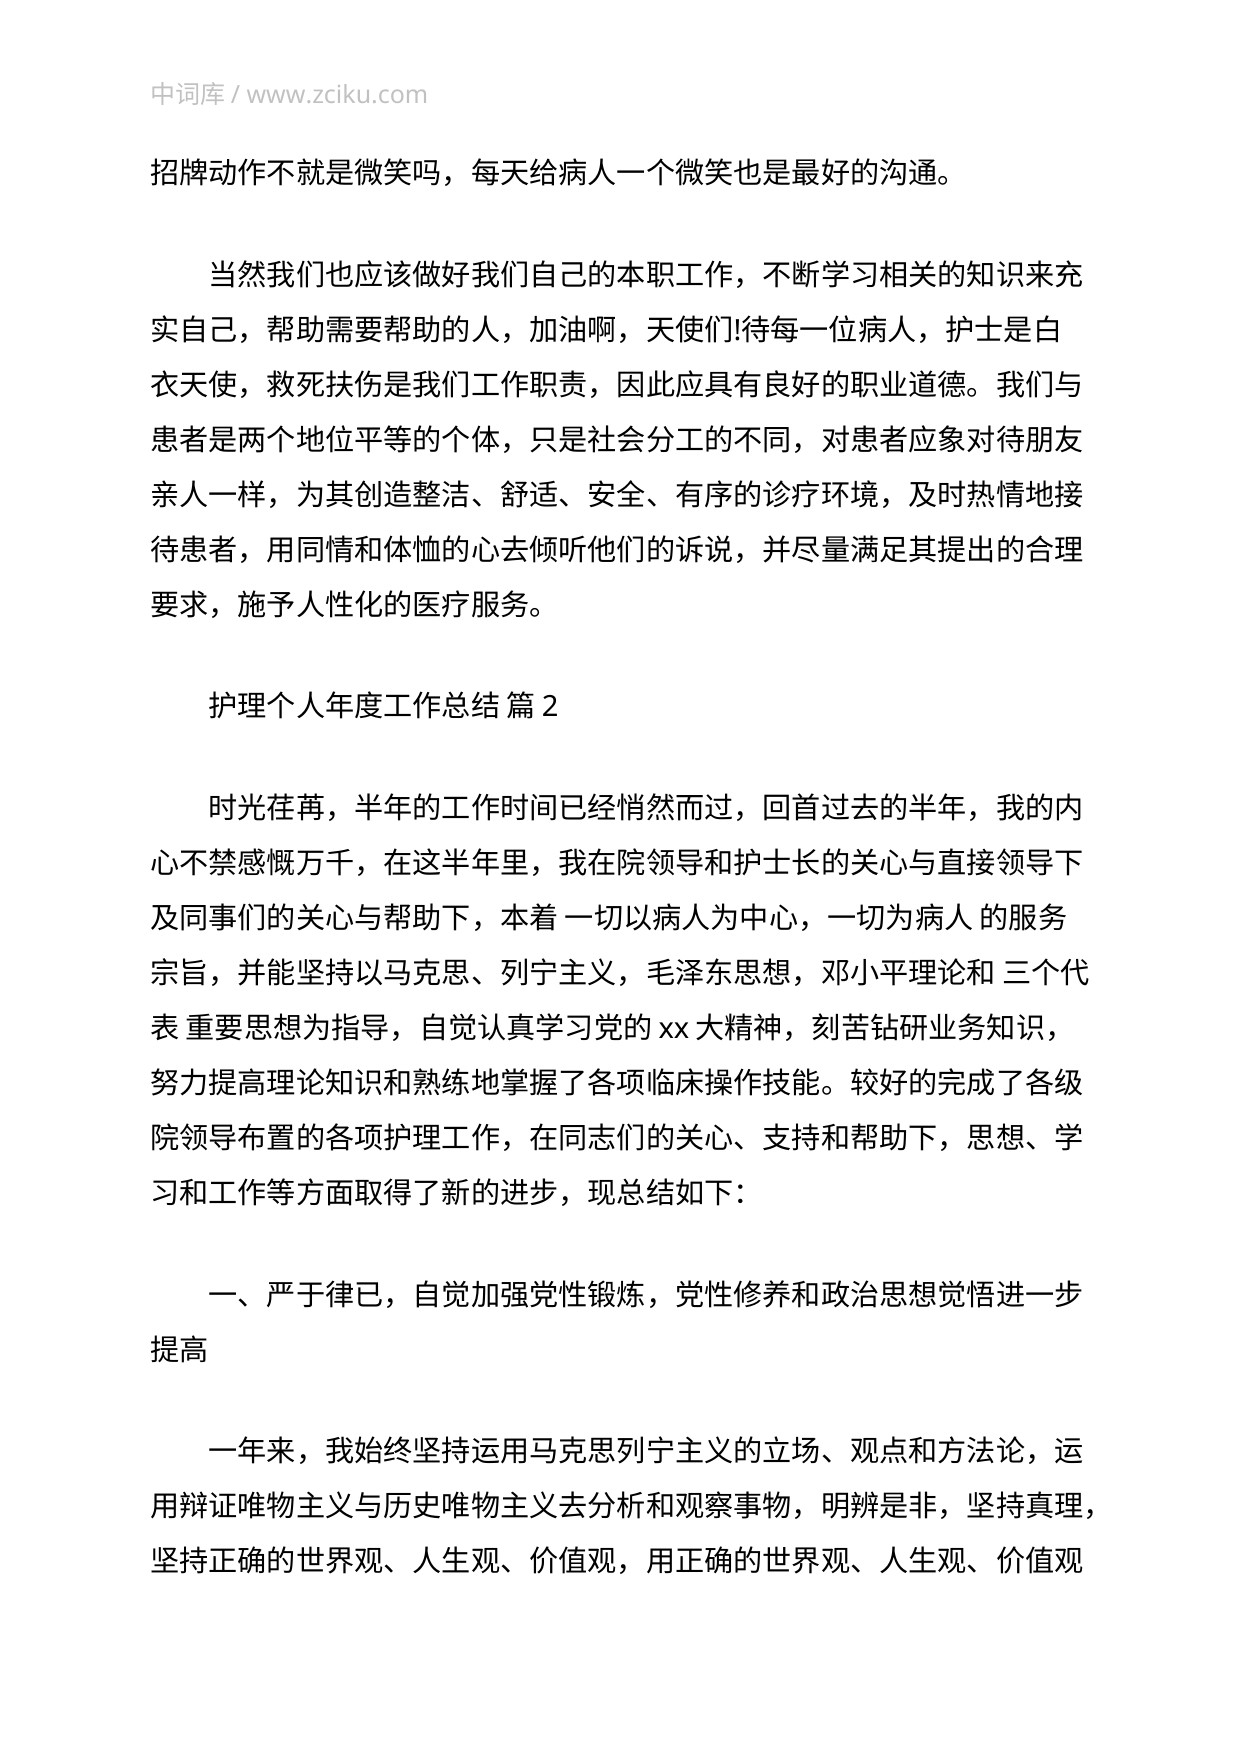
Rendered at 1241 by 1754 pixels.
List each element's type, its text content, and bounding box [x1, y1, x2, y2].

text 一、严于律已，自觉加强党性锻炼，党性修养和政治思想觉悟进一步提高 [150, 1271, 1090, 1368]
text 时光荏苒，半年的工作时间已经悄然而过，回首过去的半年，我的内心不禁感慨万千，在这半年里，我在院领导和护士长的关心与直接领导下及同事们的关心与帮助下，本着 一切以病人为中心，一切为病人 的服务宗旨，并能坚持以马克思、列宁主义，毛泽东思想，邓小平理论和 三个代表 重要思想为指导，自觉认真学习党的xx大精神，刻苦钻研业务知识，努力提高理论知识和熟练地掌握了各项临床操作技能。较好的完成了各级院领导布置的各项护理工作，在同志们的关心、支持和帮助下，思想、学习和工作等方面取得了新的进步，现总结如下： [150, 785, 1090, 1212]
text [150, 1428, 1090, 1580]
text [150, 150, 1090, 192]
text 当然我们也应该做好我们自己的本职工作，不断学习相关的知识来充实自己，帮助需要帮助的人，加油啊，天使们!待每一位病人，护士是白衣天使，救死扶伤是我们工作职责，因此应具有良好的职业道德。我们与患者是两个地位平等的个体，只是社会分工的不同，对患者应象对待朋友亲人一样，为其创造整洁、舒适、安全、有序的诊疗环境，及时热情地接待患者，用同情和体恤的心去倾听他们的诉说，并尽量满足其提出的合理要求，施予人性化的医疗服务。 [150, 252, 1090, 623]
text 护理个人年度工作总结 篇2 [150, 683, 1090, 725]
